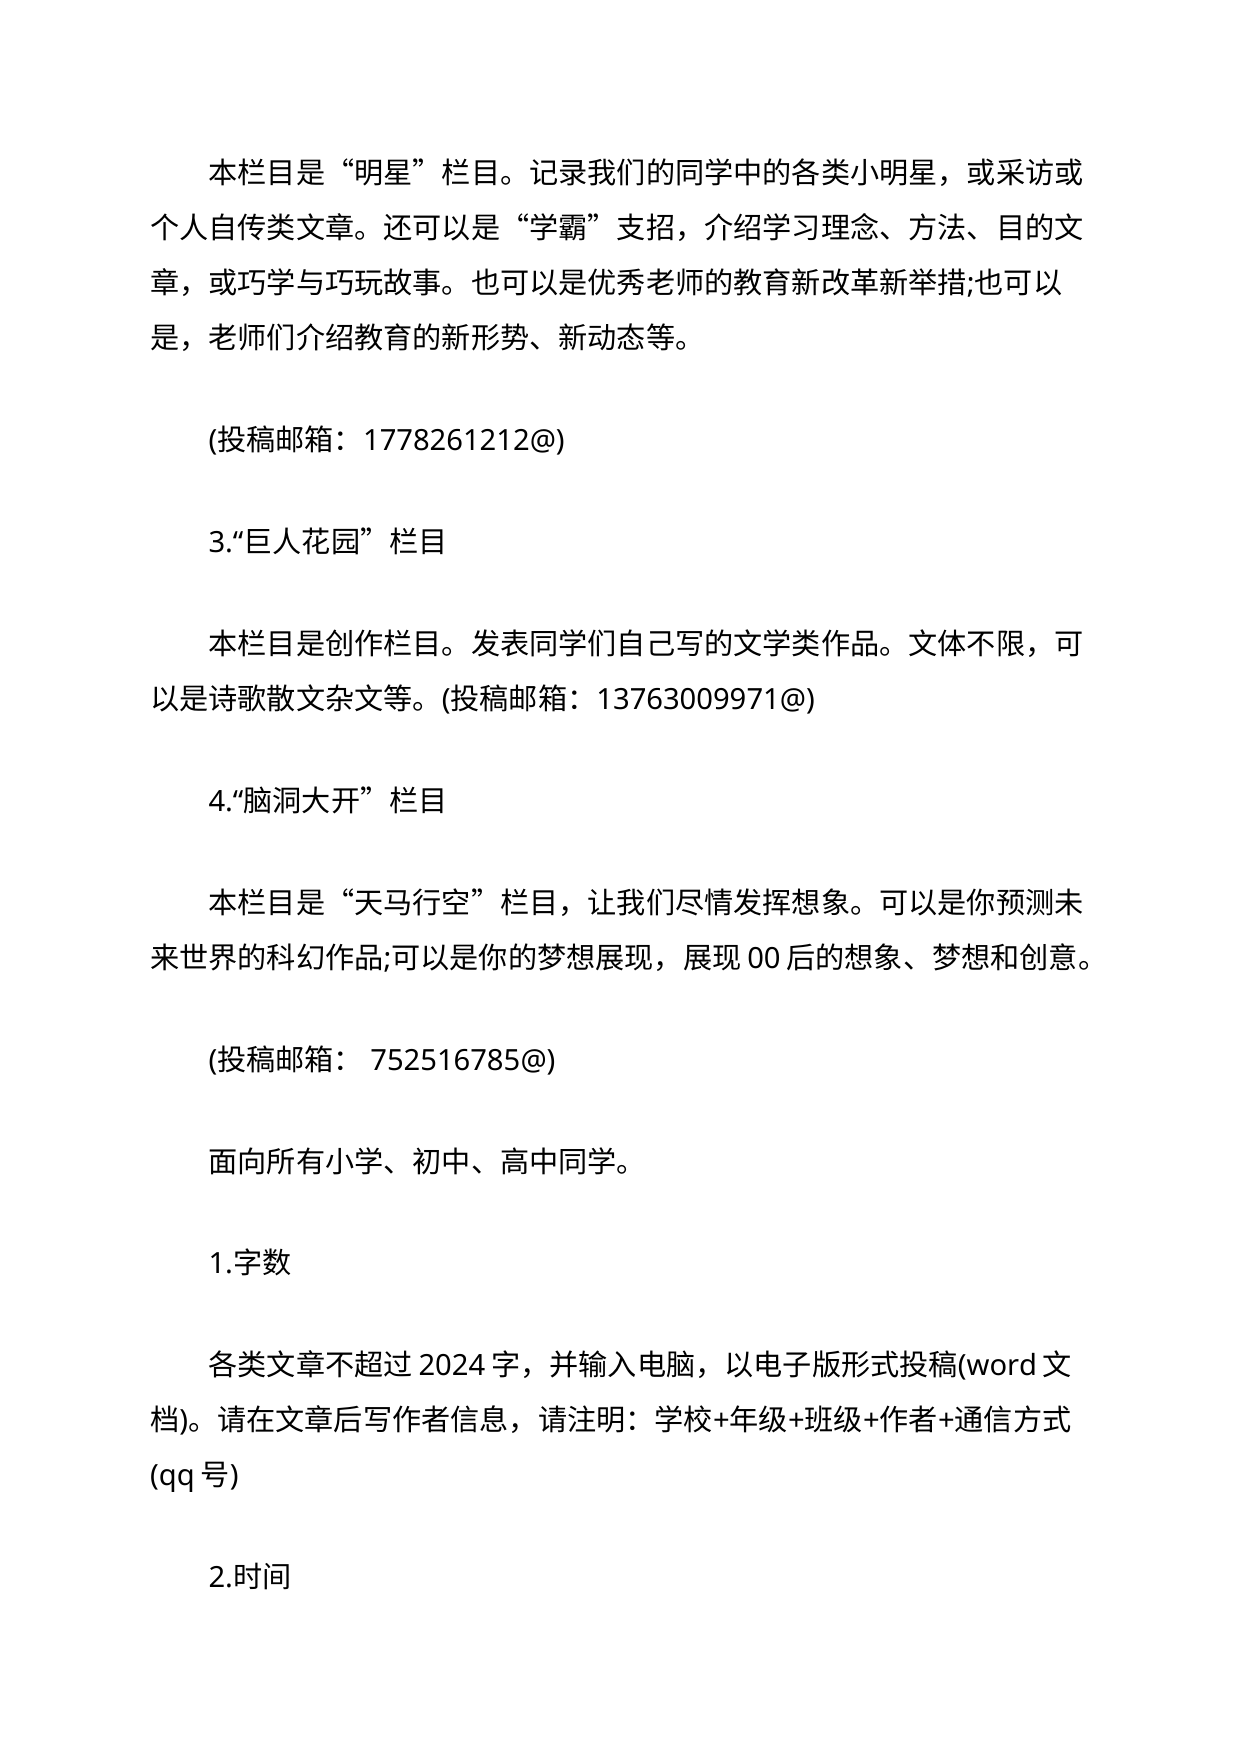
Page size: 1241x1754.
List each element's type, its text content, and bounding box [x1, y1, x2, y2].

text (投稿邮箱：1778261212@) [150, 417, 1090, 459]
text 各类文章不超过2024字，并输入电脑，以电子版形式投稿(word文档)。请在文章后写作者信息，请注明：学校+年级+班级+作者+通信方式(qq号) [150, 1342, 1090, 1494]
text 本栏目是“明星”栏目。记录我们的同学中的各类小明星，或采访或个人自传类文章。还可以是“学霸”支招，介绍学习理念、方法、目的文章，或巧学与巧玩故事。也可以是优秀老师的教育新改革新举措;也可以是，老师们介绍教育的新形势、新动态等。 [150, 150, 1090, 357]
text 本栏目是创作栏目。发表同学们自己写的文学类作品。文体不限，可以是诗歌散文杂文等。(投稿邮箱：13763009971@) [150, 621, 1090, 718]
text 4.“脑洞大开”栏目 [150, 777, 1090, 820]
text 3.“巨人花园”栏目 [150, 518, 1090, 561]
text 面向所有小学、初中、高中同学。 [150, 1138, 1090, 1181]
text (投稿邮箱： 752516785@) [150, 1036, 1090, 1079]
text 2.时间 [150, 1554, 1090, 1596]
text 1.字数 [150, 1240, 1090, 1282]
text 本栏目是“天马行空”栏目，让我们尽情发挥想象。可以是你预测未来世界的科幻作品;可以是你的梦想展现，展现00后的想象、梦想和创意。 [150, 879, 1090, 977]
